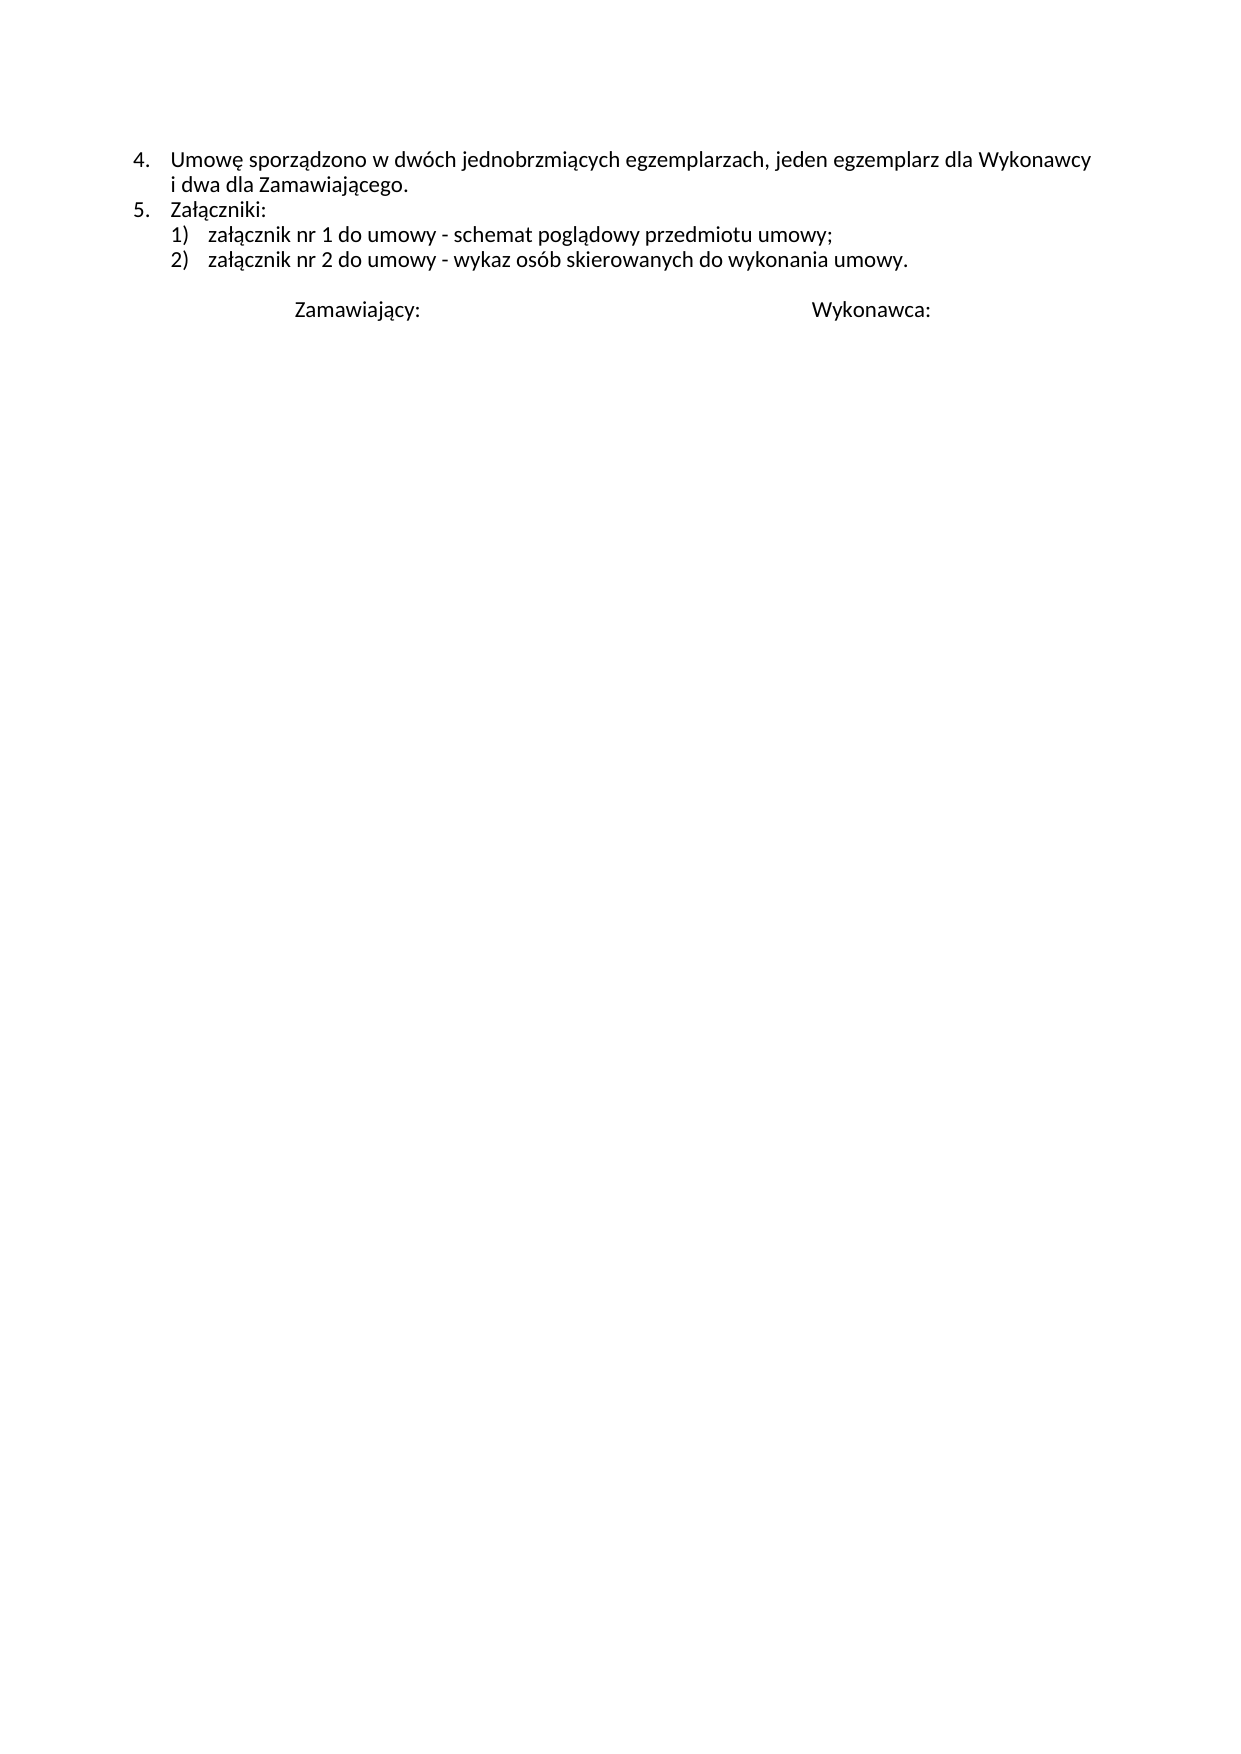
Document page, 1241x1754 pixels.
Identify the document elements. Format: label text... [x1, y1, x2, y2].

list załącznik nr 2 do umowy - wykaz osób skierowanych do wykonania umowy. [170, 248, 1093, 273]
list załącznik nr 1 do umowy - schemat poglądowy przedmiotu umowy; [170, 223, 1093, 248]
list Załączniki: [133, 198, 1093, 223]
text Zamawiający: Wykonawca: [133, 298, 1093, 323]
list Umowę sporządzono w dwóch jednobrzmiących egzemplarzach, jeden egzemplarz dla Wykonawcy i dwa dla Zamawiającego. [133, 148, 1093, 198]
